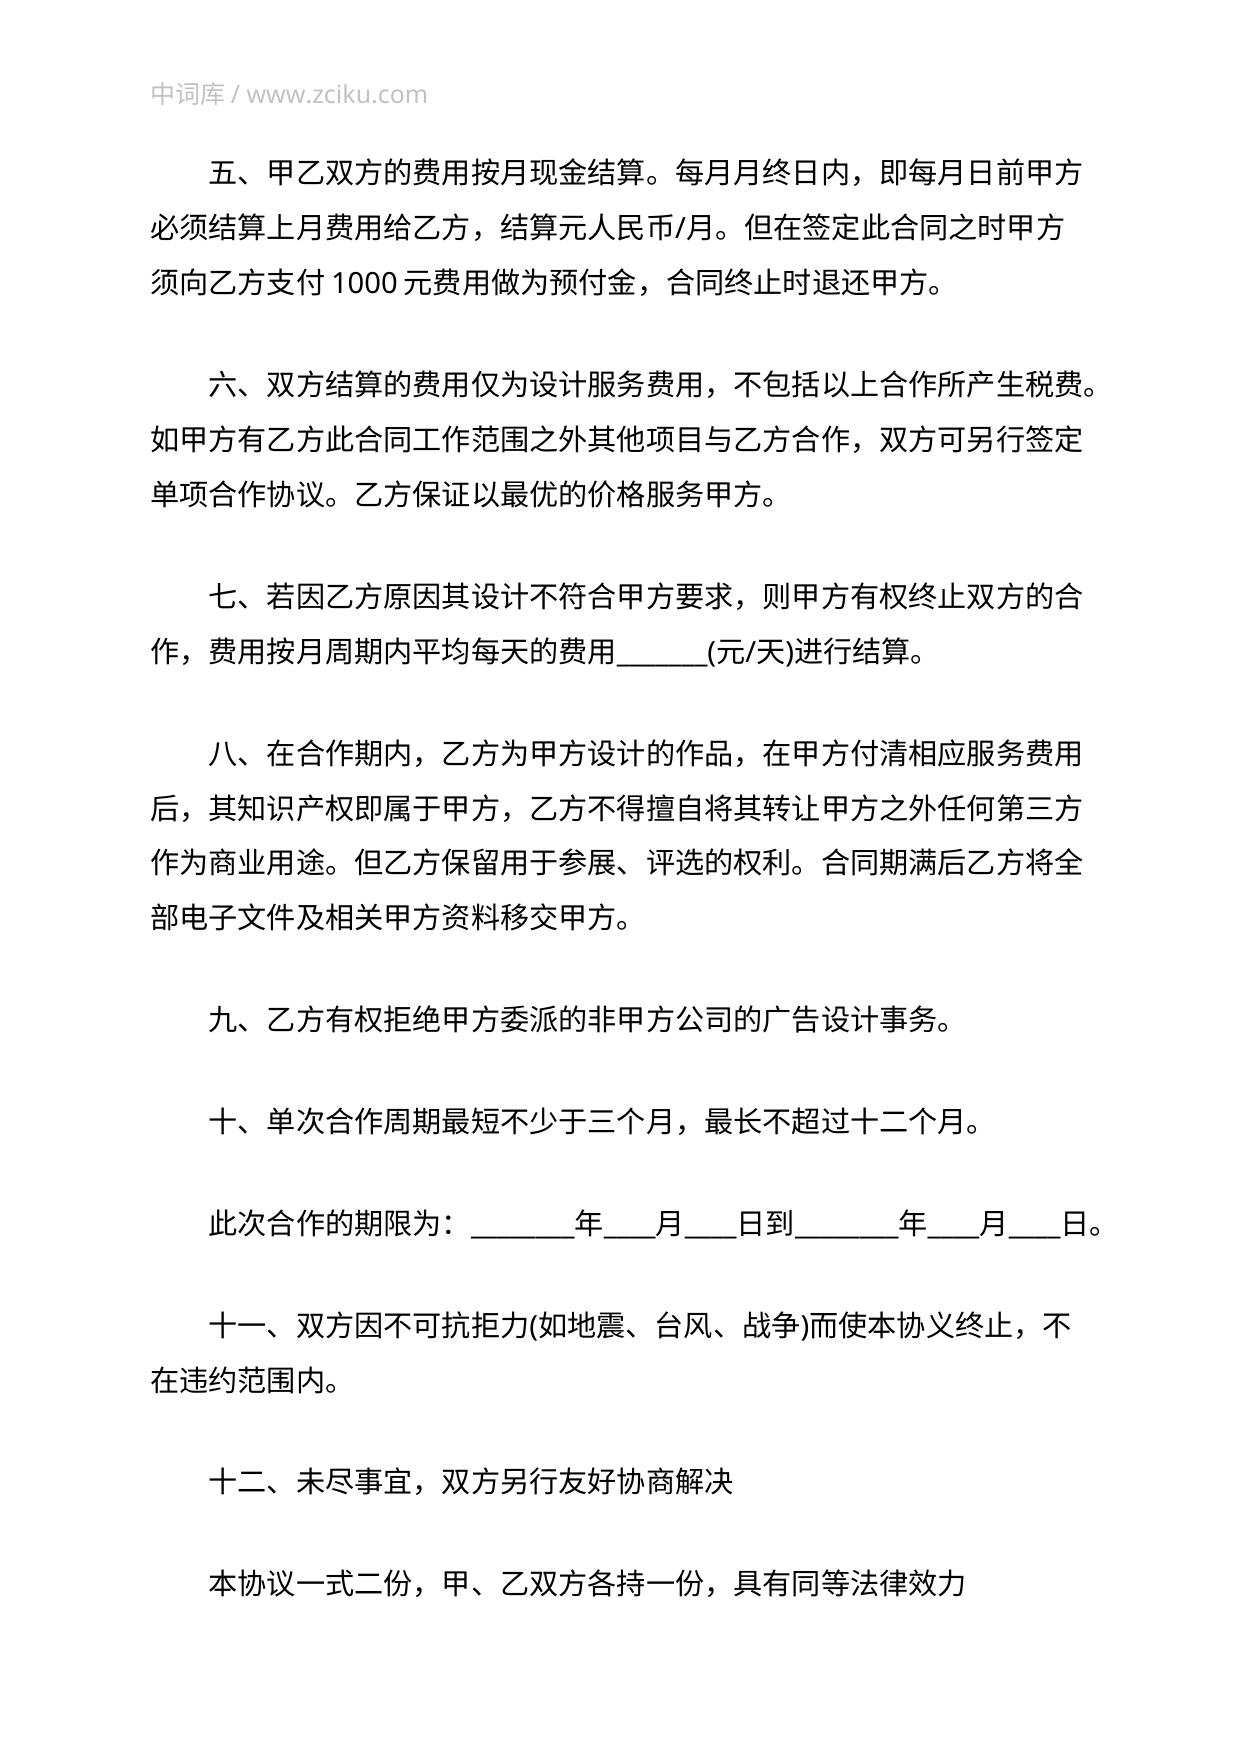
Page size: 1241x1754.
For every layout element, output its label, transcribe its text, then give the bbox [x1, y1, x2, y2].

text 十、单次合作周期最短不少于三个月，最长不超过十二个月。 [150, 1098, 1090, 1141]
text 此次合作的期限为：________年____月____日到________年____月____日。 [150, 1200, 1090, 1243]
text 十二、未尽事宜，双方另行友好协商解决 [150, 1459, 1090, 1501]
text 七、若因乙方原因其设计不符合甲方要求，则甲方有权终止双方的合作，费用按月周期内平均每天的费用_______(元/天)进行结算。 [150, 573, 1090, 671]
text 本协议一式二份，甲、乙双方各持一份，具有同等法律效力 [150, 1561, 1090, 1603]
text 五、甲乙双方的费用按月现金结算。每月月终日内，即每月日前甲方必须结算上月费用给乙方，结算元人民币/月。但在签定此合同之时甲方须向乙方支付1000元费用做为预付金，合同终止时退还甲方。 [150, 150, 1090, 302]
text 八、在合作期内，乙方为甲方设计的作品，在甲方付清相应服务费用后，其知识产权即属于甲方，乙方不得擅自将其转让甲方之外任何第三方作为商业用途。但乙方保留用于参展、评选的权利。合同期满后乙方将全部电子文件及相关甲方资料移交甲方。 [150, 730, 1090, 937]
text 九、乙方有权拒绝甲方委派的非甲方公司的广告设计事务。 [150, 997, 1090, 1039]
text 六、双方结算的费用仅为设计服务费用，不包括以上合作所产生税费。如甲方有乙方此合同工作范围之外其他项目与乙方合作，双方可另行签定单项合作协议。乙方保证以最优的价格服务甲方。 [150, 362, 1090, 514]
text 十一、双方因不可抗拒力(如地震、台风、战争)而使本协义终止，不在违约范围内。 [150, 1302, 1090, 1399]
